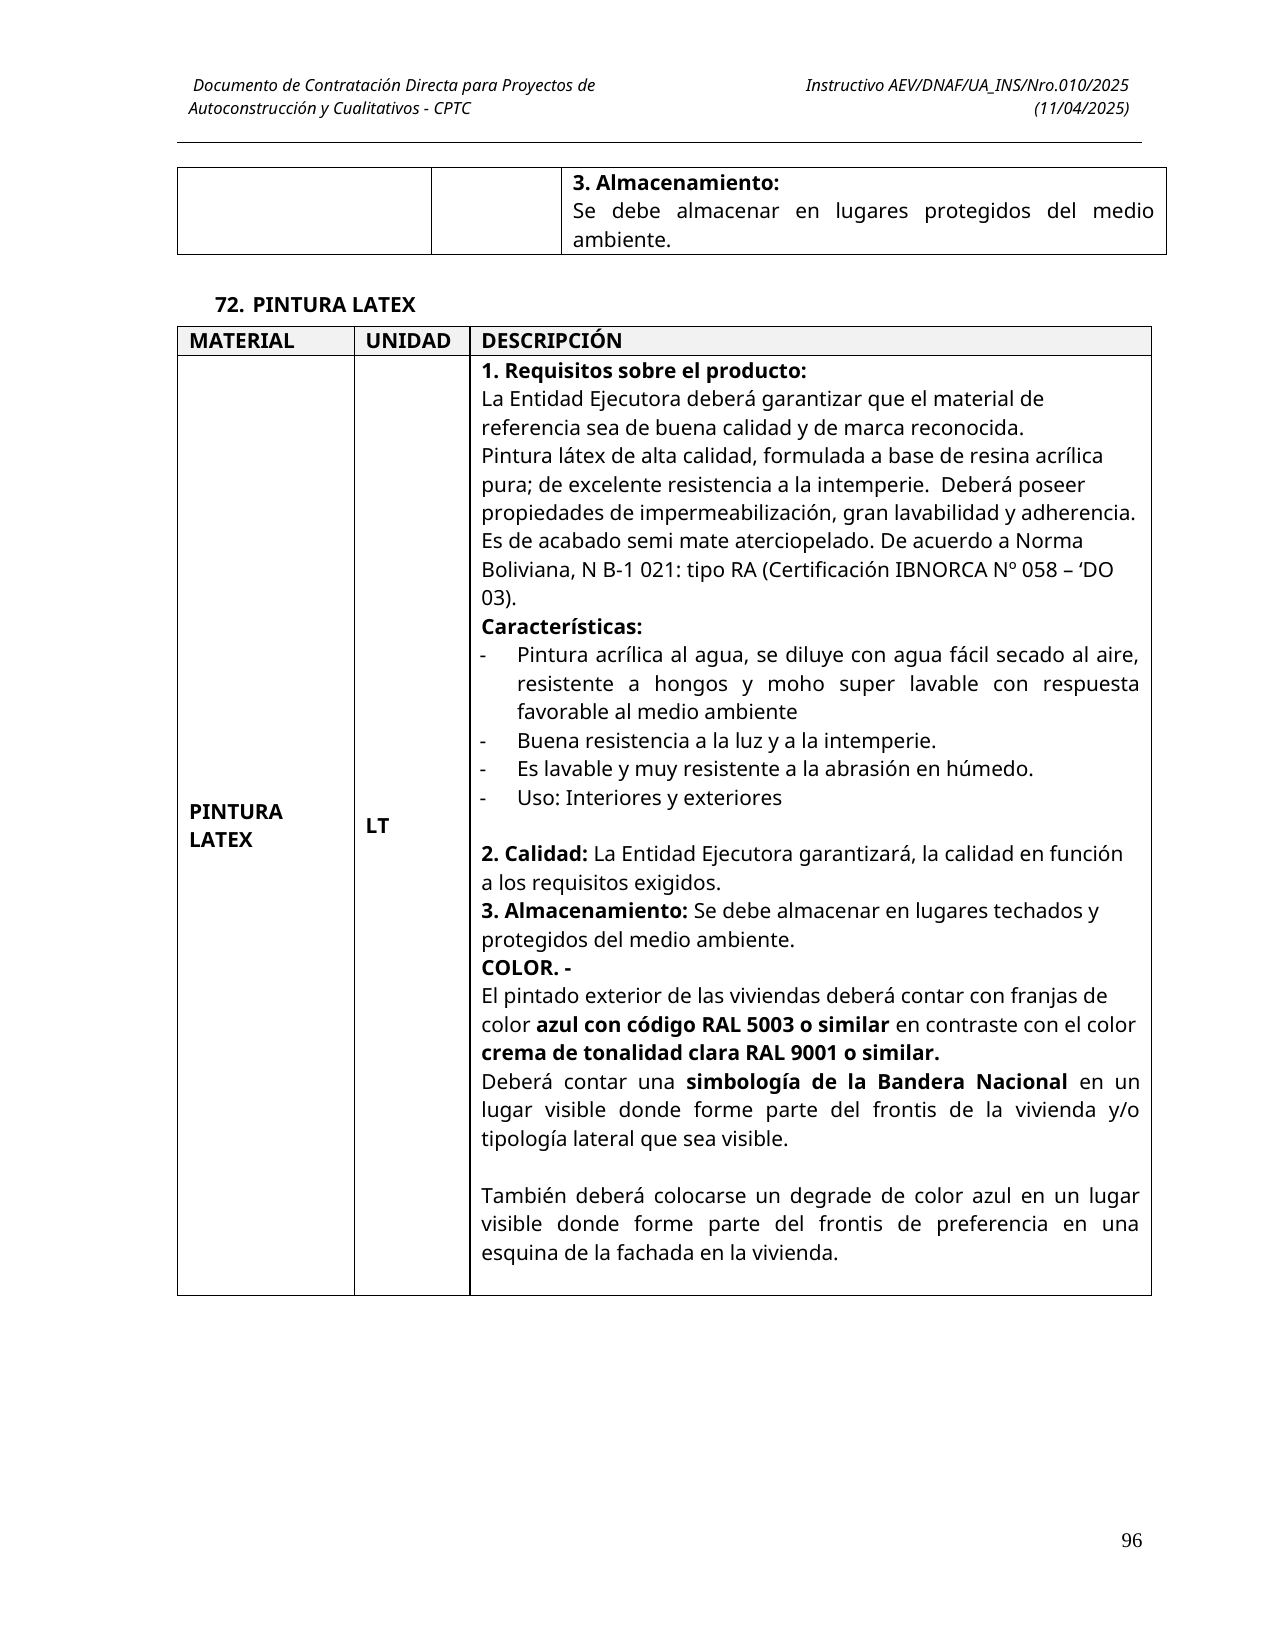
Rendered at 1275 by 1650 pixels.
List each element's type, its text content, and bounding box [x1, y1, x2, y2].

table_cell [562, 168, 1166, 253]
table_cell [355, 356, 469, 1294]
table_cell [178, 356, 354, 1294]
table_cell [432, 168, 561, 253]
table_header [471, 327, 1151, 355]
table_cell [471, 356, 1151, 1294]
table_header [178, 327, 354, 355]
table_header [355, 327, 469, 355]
list PINTURA LATEX [215, 290, 1142, 318]
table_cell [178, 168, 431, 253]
